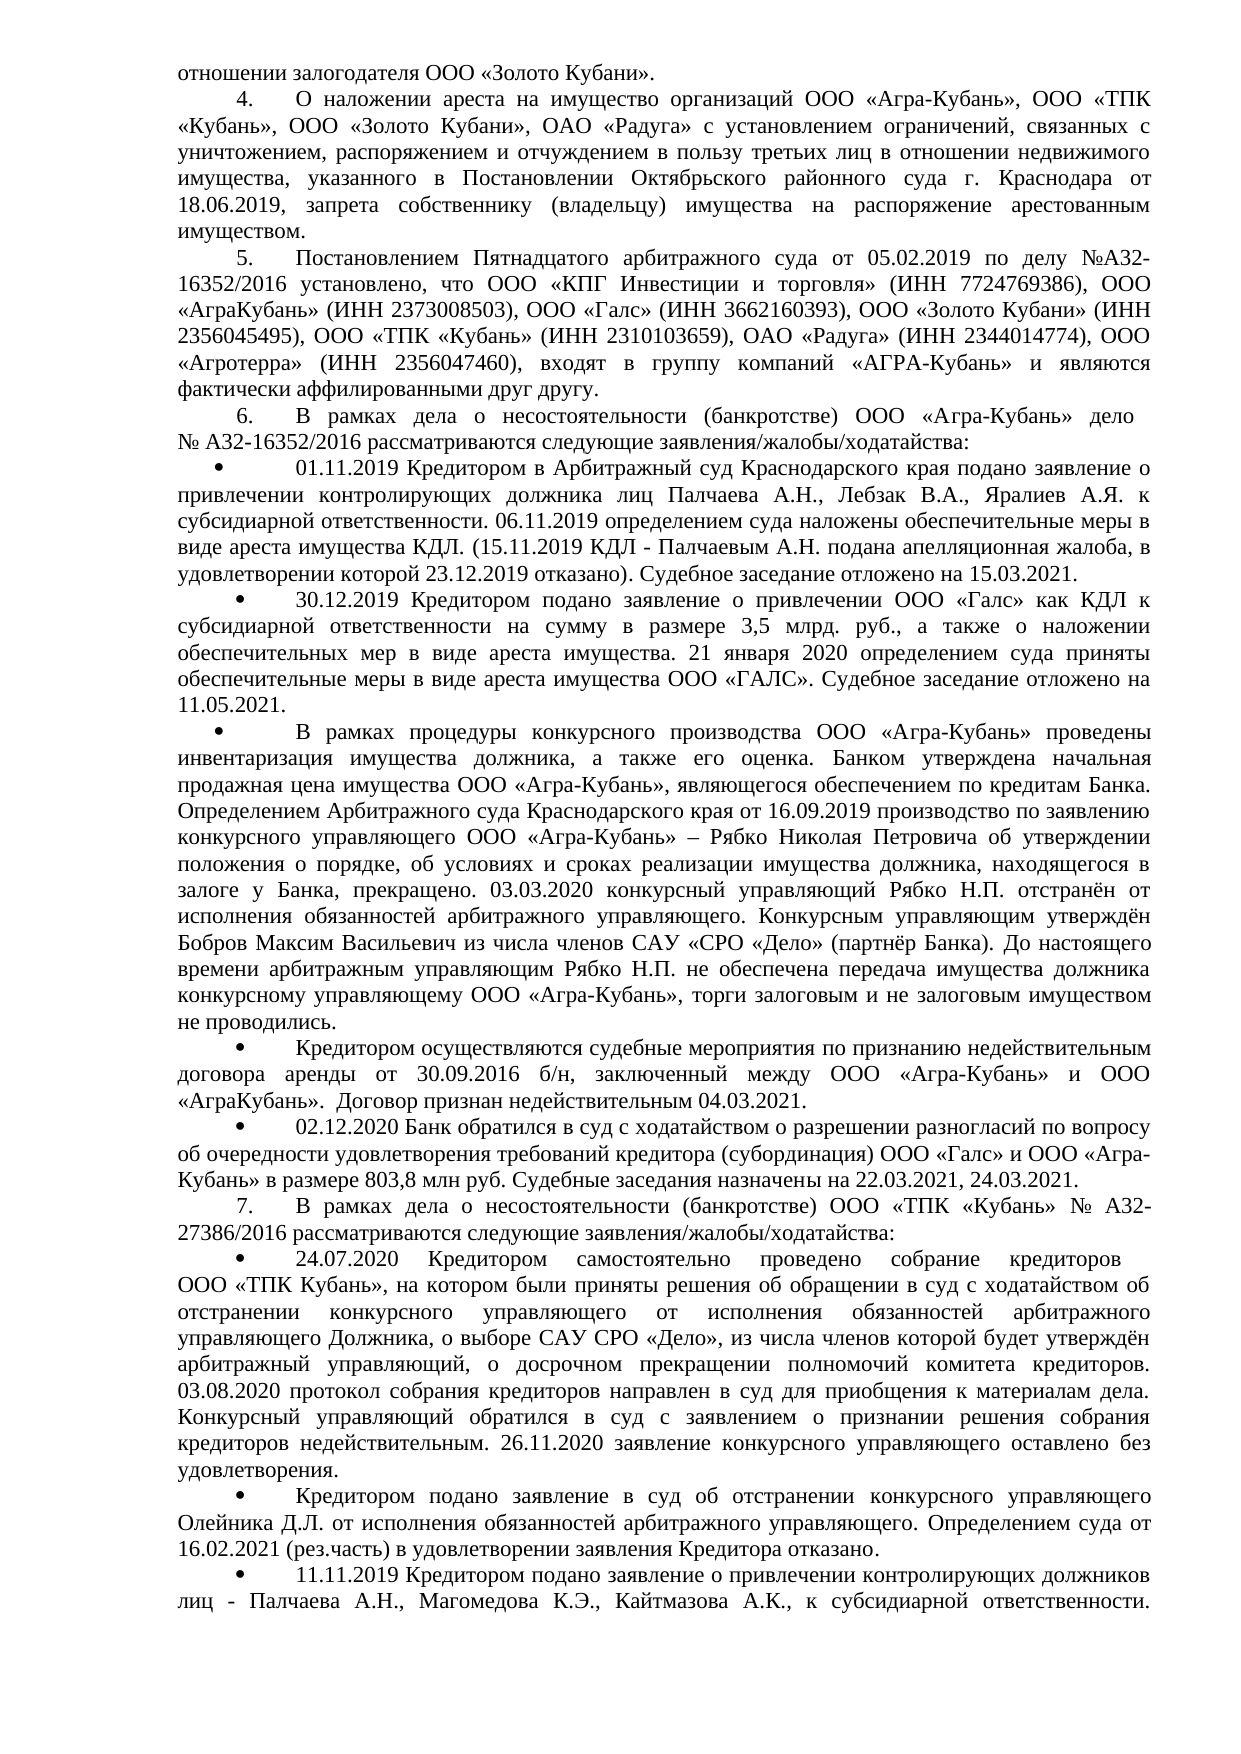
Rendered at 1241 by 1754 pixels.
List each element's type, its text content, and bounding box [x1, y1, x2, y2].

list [177, 1561, 1152, 1614]
list 02.12.2020 Банк обратился в суд с ходатайством о разрешении разногласий по вопросу об очередности удовлетворения требований кредитора (субординация) ООО «Галс» и ООО «Агра-Кубань» в размере 803,8 млн руб. Судебные заседания назначены на 22.03.2021, 24.03.2021. [177, 1113, 1152, 1192]
list 30.12.2019 Кредитором подано заявление о привлечении ООО «Галс» как КДЛ к субсидиарной ответственности на сумму в размере 3,5 млрд. руб., а также о наложении обеспечительных мер в виде ареста имущества. 21 января 2020 определением суда приняты обеспечительные меры в виде ареста имущества ООО «ГАЛС». Судебное заседание отложено на 11.05.2021. [177, 586, 1152, 718]
list 24.07.2020 Кредитором самостоятельно проведено собрание кредиторов ООО «ТПК Кубань», на котором были приняты решения об обращении в суд с ходатайством об отстранении конкурсного управляющего от исполнения обязанностей арбитражного управляющего Должника, о выборе САУ СРО «Дело», из числа членов которой будет утверждён арбитражный управляющий, о досрочном прекращении полномочий комитета кредиторов. 03.08.2020 протокол собрания кредиторов направлен в суд для приобщения к материалам дела. Конкурсный управляющий обратился в суд с заявлением о признании решения собрания кредиторов недействительным. 26.11.2020 заявление конкурсного управляющего оставлено без удовлетворения. [177, 1245, 1152, 1482]
list О наложении ареста на имущество организаций ООО «Агра-Кубань», ООО «ТПК «Кубань», ООО «Золото Кубани», ОАО «Радуга» с установлением ограничений, связанных с уничтожением, распоряжением и отчуждением в пользу третьих лиц в отношении недвижимого имущества, указанного в Постановлении Октябрьского районного суда г. Краснодара от 18.06.2019, запрета собственнику (владельцу) имущества на распоряжение арестованным имуществом. [177, 85, 1152, 243]
list Постановлением Пятнадцатого арбитражного суда от 05.02.2019 по делу №А32-16352/2016 установлено, что ООО «КПГ Инвестиции и торговля» (ИНН 7724769386), ООО «АграКубань» (ИНН 2373008503), ООО «Галс» (ИНН 3662160393), ООО «Золото Кубани» (ИНН 2356045495), ООО «ТПК «Кубань» (ИНН 2310103659), ОАО «Радуга» (ИНН 2344014774), ООО «Агротерра» (ИНН 2356047460), входят в группу компаний «АГРА-Кубань» и являются фактически аффилированными друг другу. [177, 243, 1152, 402]
list В рамках процедуры конкурсного производства ООО «Агра-Кубань» проведены инвентаризация имущества должника, а также его оценка. Банком утверждена начальная продажная цена имущества ООО «Агра-Кубань», являющегося обеспечением по кредитам Банка. Определением Арбитражного суда Краснодарского края от 16.09.2019 производство по заявлению конкурсного управляющего ООО «Агра-Кубань» – Рябко Николая Петровича об утверждении положения о порядке, об условиях и сроках реализации имущества должника, находящегося в залоге у Банка, прекращено. 03.03.2020 конкурсный управляющий Рябко Н.П. отстранён от исполнения обязанностей арбитражного управляющего. Конкурсным управляющим утверждён Бобров Максим Васильевич из числа членов САУ «СРО «Дело» (партнёр Банка). До настоящего времени арбитражным управляющим Рябко Н.П. не обеспечена передача имущества должника конкурсному управляющему ООО «Агра-Кубань», торги залоговым и не залоговым имуществом не проводились. [177, 718, 1152, 1034]
list 01.11.2019 Кредитором в Арбитражный суд Краснодарского края подано заявление о привлечении контролирующих должника лиц Палчаева А.Н., Лебзак В.А., Яралиев А.Я. к субсидиарной ответственности. 06.11.2019 определением суда наложены обеспечительные меры в виде ареста имущества КДЛ. (15.11.2019 КДЛ - Палчаевым А.Н. подана апелляционная жалоба, в удовлетворении которой 23.12.2019 отказано). Судебное заседание отложено на 15.03.2021. [177, 454, 1152, 586]
list Кредитором осуществляются судебные мероприятия по признанию недействительным договора аренды от 30.09.2016 б/н, заключенный между ООО «Агра-Кубань» и ООО «АграКубань». Договор признан недействительным 04.03.2021. [177, 1034, 1152, 1113]
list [177, 59, 1152, 85]
list В рамках дела о несостоятельности (банкротстве) ООО «Агра-Кубань» дело № А32-16352/2016 рассматриваются следующие заявления/жалобы/ходатайства: [177, 402, 1152, 454]
list Кредитором подано заявление в суд об отстранении конкурсного управляющего Олейника Д.Л. от исполнения обязанностей арбитражного управляющего. Определением суда от 16.02.2021 (рез.часть) в удовлетворении заявления Кредитора отказано. [177, 1482, 1152, 1561]
list В рамках дела о несостоятельности (банкротстве) ООО «ТПК «Кубань» № А32-27386/2016 рассматриваются следующие заявления/жалобы/ходатайства: [177, 1192, 1152, 1245]
